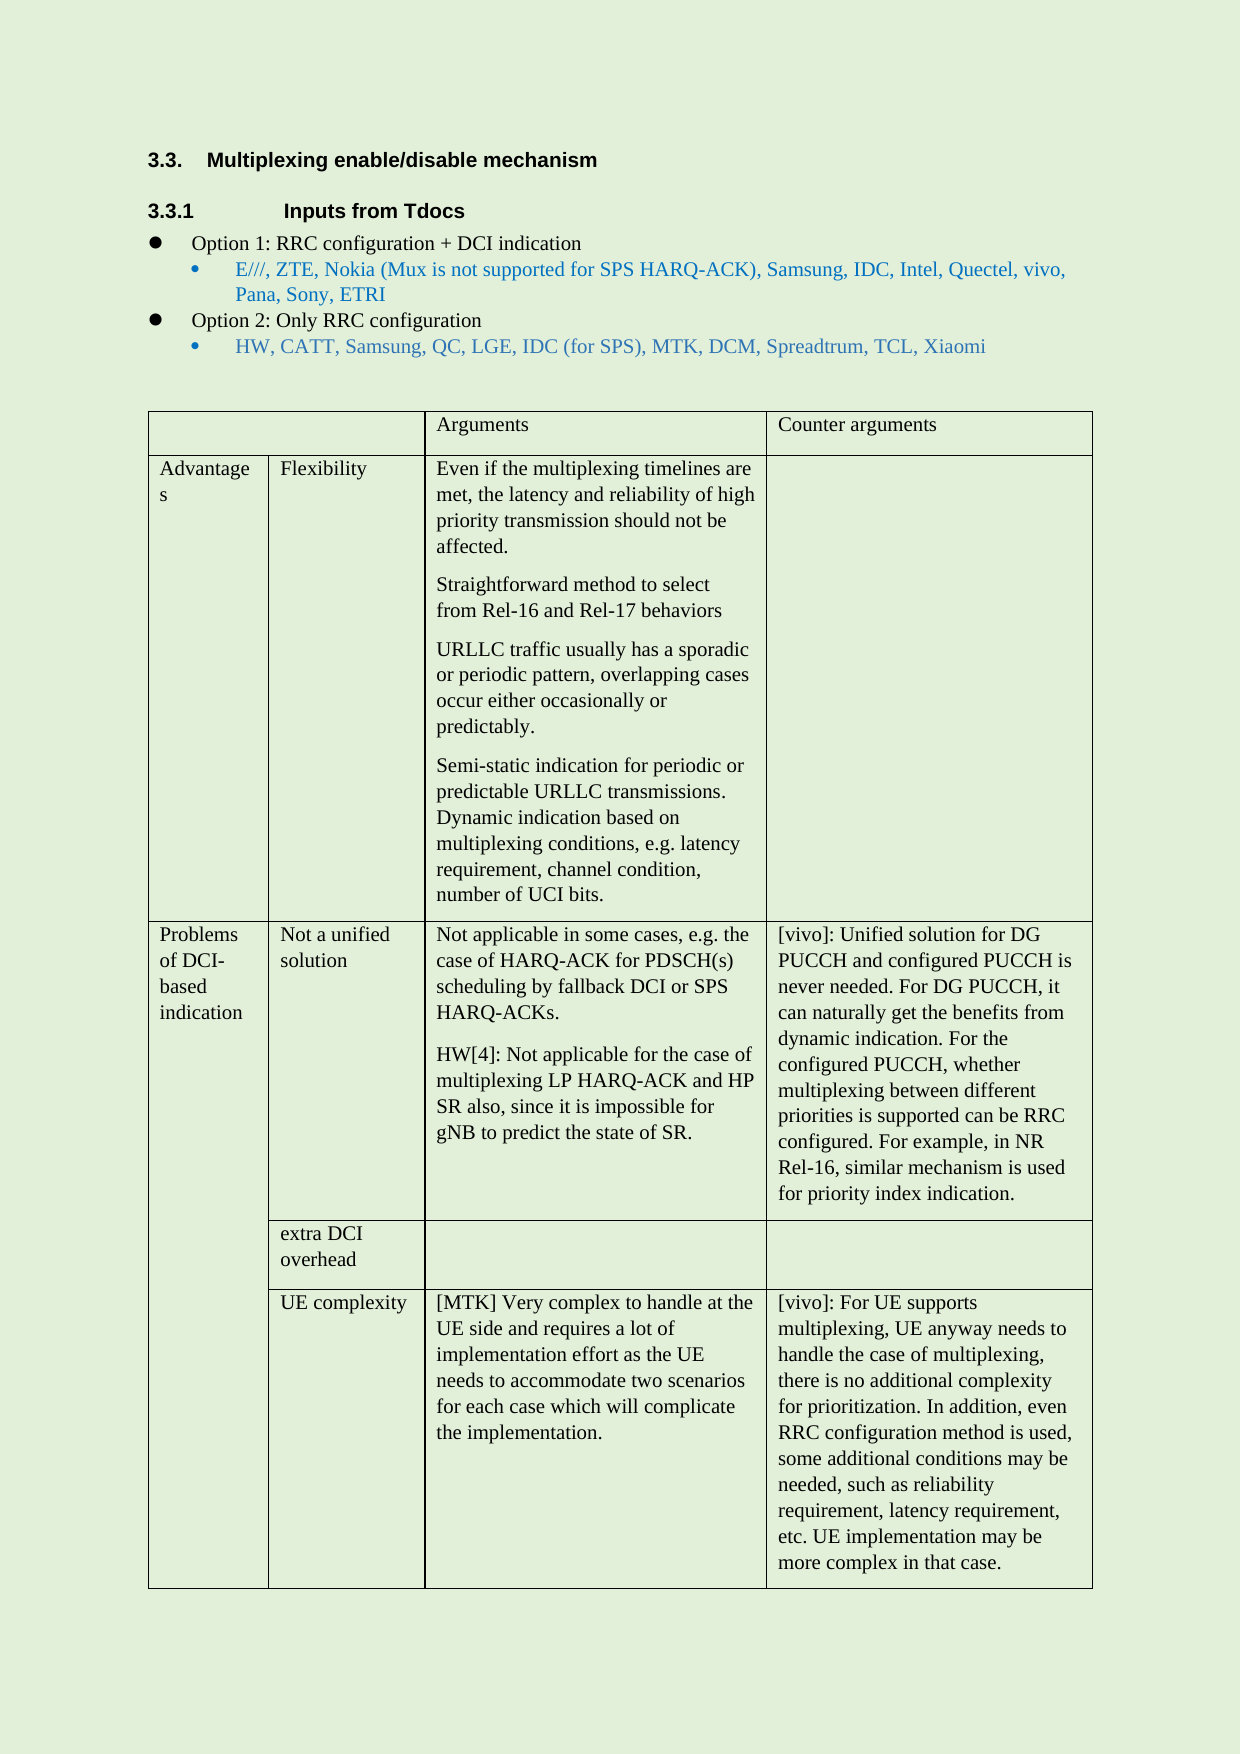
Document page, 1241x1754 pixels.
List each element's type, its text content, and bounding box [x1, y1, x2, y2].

table_cell UE complexity [269, 1290, 424, 1588]
table_cell [426, 1221, 766, 1289]
table_cell [767, 1221, 1092, 1289]
table_cell Problems of DCI-based indication [149, 922, 268, 1588]
table_cell Flexibility [269, 456, 424, 921]
table_cell [vivo]: Unified solution for DG PUCCH and configured PUCCH is never needed. For DG PUCCH, it can naturally get the benefits from dynamic indication. For the configured PUCCH, whether multiplexing between different priorities is supported can be RRC configured. For example, in NR Rel-16, similar mechanism is used for priority index indication. [767, 922, 1092, 1220]
table_header Counter arguments [767, 412, 1092, 455]
table_cell Advantages [149, 456, 268, 921]
list Option 2: Only RRC configuration [148, 308, 1093, 332]
table_cell [767, 456, 1092, 921]
table_cell Even if the multiplexing timelines are met, the latency and reliability of high priority transmission should not be affected. Straightforward method to select from Rel-16 and Rel-17 behaviors URLLC traffic usually has a sporadic or periodic pattern, overlapping cases occur either occasionally or predictably. Semi-static indication for periodic or predictable URLLC transmissions. Dynamic indication based on multiplexing conditions, e.g. latency requirement, channel condition, number of UCI bits. [426, 456, 766, 921]
table_cell [MTK] Very complex to handle at the UE side and requires a lot of implementation effort as the UE needs to accommodate two scenarios for each case which will complicate the implementation. [426, 1290, 766, 1588]
list HW, CATT, Samsung, QC, LGE, IDC (for SPS), MTK, DCM, Spreadtrum, TCL, Xiaomi [191, 334, 1093, 358]
table_cell Not a unified solution [269, 922, 424, 1220]
list E///, ZTE, Nokia (Mux is not supported for SPS HARQ-ACK), Samsung, IDC, Intel, Quectel, vivo, Pana, Sony, ETRI [191, 256, 1093, 306]
subtitle Inputs from Tdocs [148, 198, 1093, 222]
table_header [149, 412, 424, 455]
list Option 1: RRC configuration + DCI indication [148, 231, 1093, 254]
table_cell extra DCI overhead [269, 1221, 424, 1289]
subtitle Multiplexing enable/disable mechanism [148, 148, 1093, 172]
table_cell [vivo]: For UE supports multiplexing, UE anyway needs to handle the case of multiplexing, there is no additional complexity for prioritization. In addition, even RRC configuration method is used, some additional conditions may be needed, such as reliability requirement, latency requirement, etc. UE implementation may be more complex in that case. [767, 1290, 1092, 1588]
table_cell Not applicable in some cases, e.g. the case of HARQ-ACK for PDSCH(s) scheduling by fallback DCI or SPS HARQ-ACKs. HW[4]: Not applicable for the case of multiplexing LP HARQ-ACK and HP SR also, since it is impossible for gNB to predict the state of SR. [426, 922, 766, 1220]
table_header Arguments [426, 412, 766, 455]
